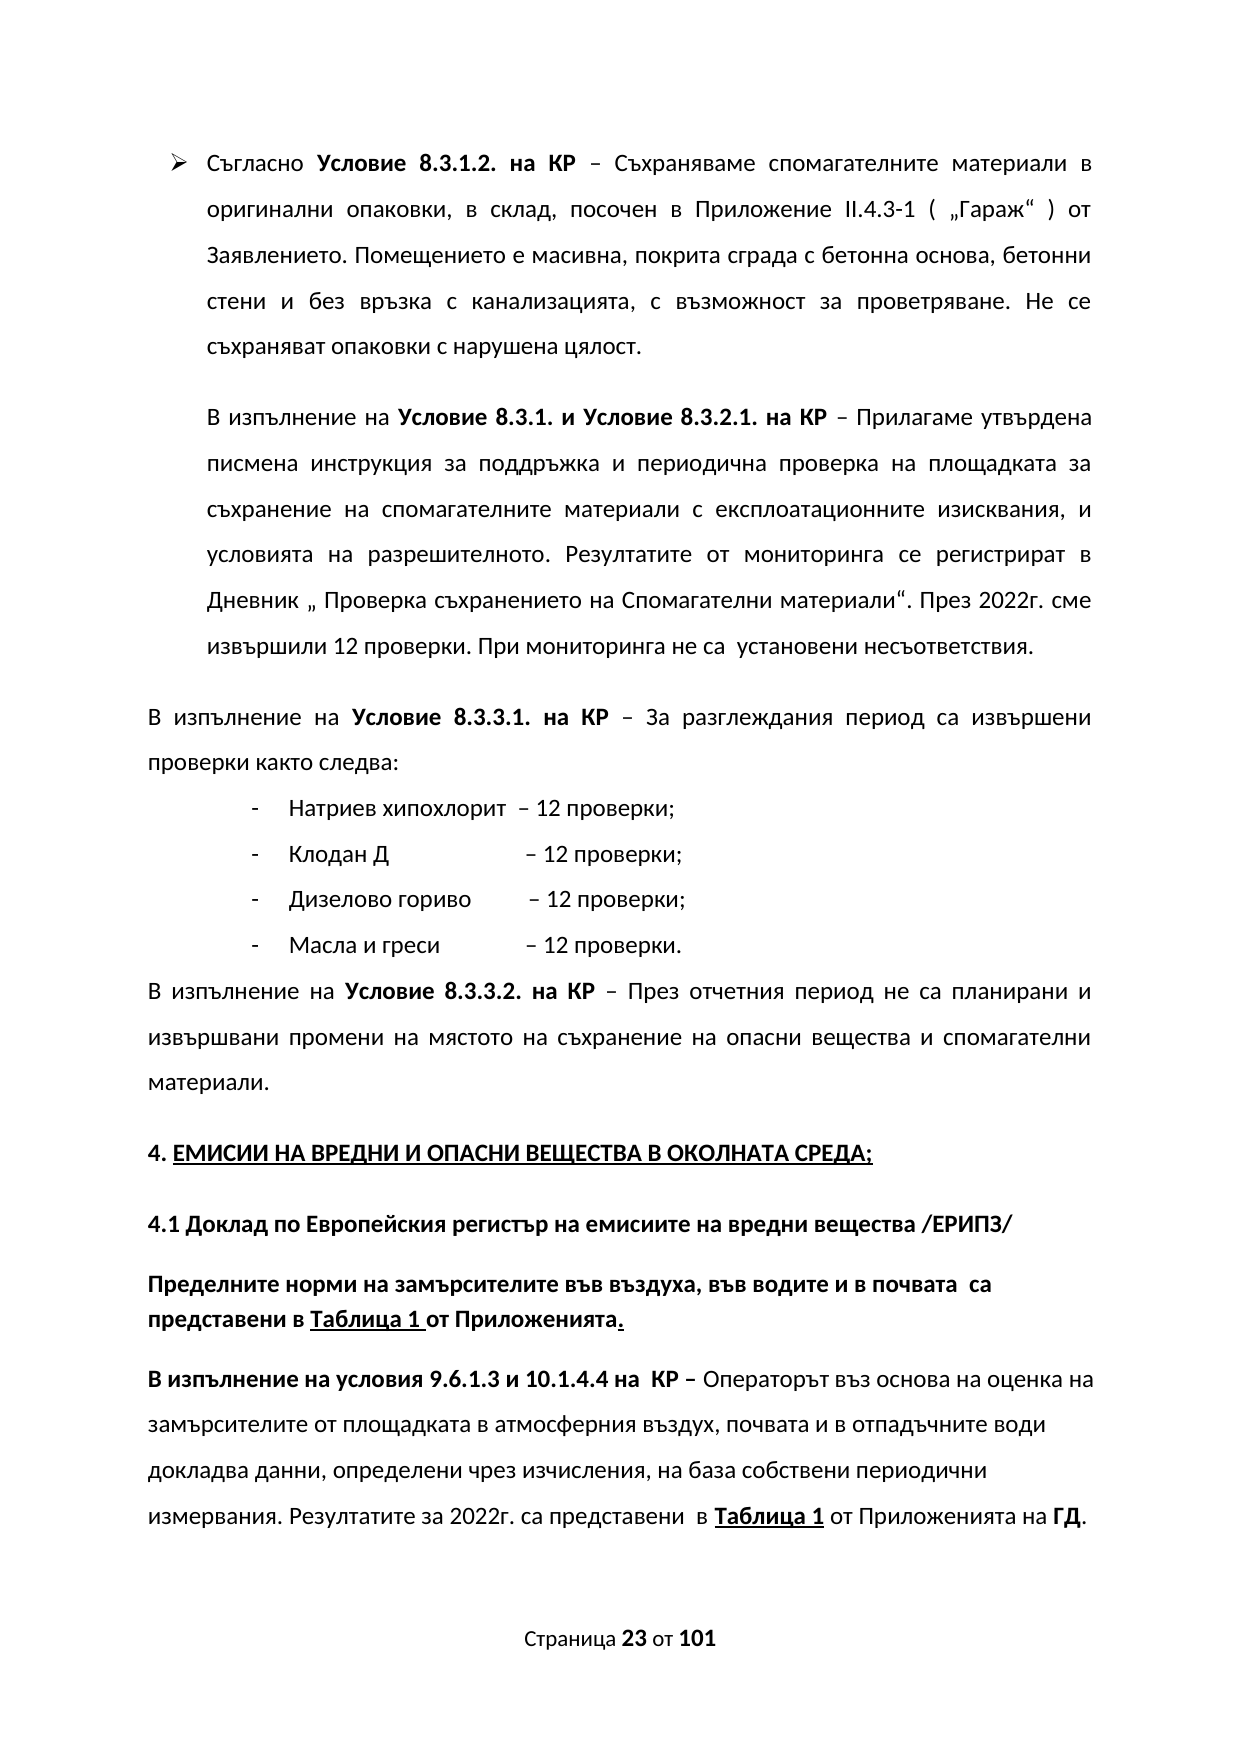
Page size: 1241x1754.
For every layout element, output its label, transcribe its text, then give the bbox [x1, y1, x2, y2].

text Пределните норми на замърсителите във въздуха, във водите и в почвата са представени в Таблица 1 от Приложенията. [148, 1268, 1122, 1333]
list Клодан Д – 12 проверки; [251, 838, 1093, 868]
text В изпълнение на Условие 8.3.3.2. на КР – През отчетния период не са планирани и извършвани промени на мястото на съхранение на опасни вещества и спомагателни материали. [148, 975, 1093, 1097]
list Натриев хипохлорит – 12 проверки; [251, 792, 1093, 823]
text 4.1 Доклад по Европейския регистър на емисиите на вредни вещества /ЕРИПЗ/ [148, 1208, 1093, 1238]
list Дизелово гориво – 12 проверки; [251, 883, 1093, 914]
text В изпълнение на Условие 8.3.1. и Условие 8.3.2.1. на КР – Прилагаме утвърдена писмена инструкция за поддръжка и периодична проверка на площадката за съхранение на спомагателните материали с експлоатационните изисквания, и условията на разрешителното. Резултатите от мониторинга се регистрират в Дневник „ Проверка съхранението на Спомагателни материали“. През 2022г. сме извършили 12 проверки. При мониторинга не са установени несъответствия. [207, 401, 1093, 660]
list Масла и греси – 12 проверки. [251, 929, 1093, 960]
text 4. ЕМИСИИ НА ВРЕДНИ И ОПАСНИ ВЕЩЕСТВА В ОКОЛНАТА СРЕДА; [148, 1137, 1093, 1168]
text В изпълнение на Условие 8.3.3.1. на КР – За разглеждания период са извършени проверки както следва: [148, 701, 1093, 777]
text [148, 1363, 1122, 1531]
list Съгласно Условие 8.3.1.2. на КР – Съхраняваме спомагателните материали в оригинални опаковки, в склад, посочен в Приложение ІІ.4.3-1 ( „Гараж“ ) от Заявлението. Помещението е масивна, покрита сграда с бетонна основа, бетонни стени и без връзка с канализацията, с възможност за проветряване. Не се съхраняват опаковки с нарушена цялост. [169, 148, 1093, 361]
